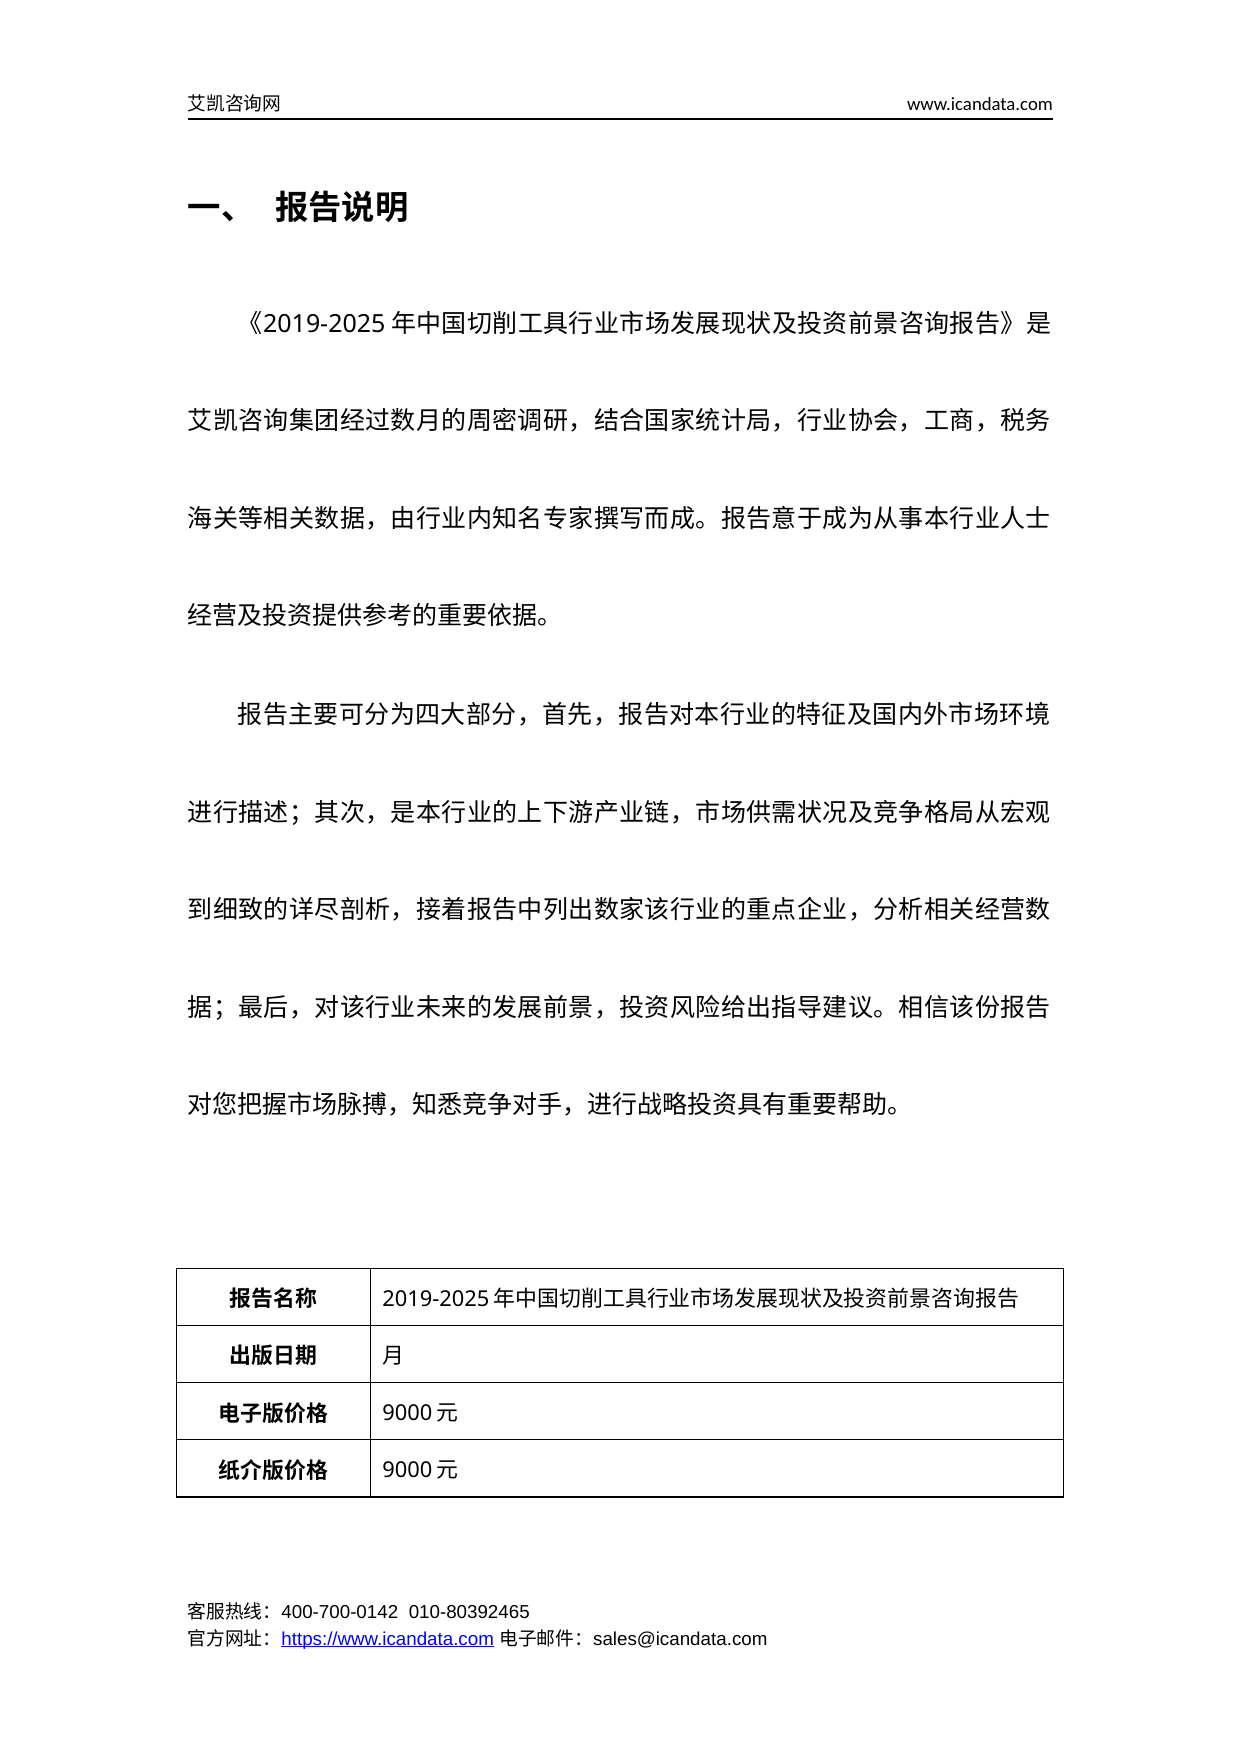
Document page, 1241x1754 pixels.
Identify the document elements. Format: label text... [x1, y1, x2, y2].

text 报告主要可分为四大部分，首先，报告对本行业的特征及国内外市场环境进行描述；其次，是本行业的上下游产业链，市场供需状况及竞争格局从宏观到细致的详尽剖析，接着报告中列出数家该行业的重点企业，分析相关经营数据；最后，对该行业未来的发展前景，投资风险给出指导建议。相信该份报告对您把握市场脉搏，知悉竞争对手，进行战略投资具有重要帮助。 [187, 681, 1053, 1136]
table_cell 9000元 [371, 1383, 1063, 1439]
table_header 报告名称 [177, 1269, 370, 1325]
table_cell 纸介版价格 [177, 1440, 370, 1496]
table_cell 月 [371, 1326, 1063, 1382]
subtitle 报告说明 [187, 172, 1053, 237]
table_header 2019-2025年中国切削工具行业市场发展现状及投资前景咨询报告 [371, 1269, 1063, 1325]
table_cell 出版日期 [177, 1326, 370, 1382]
text 《2019-2025年中国切削工具行业市场发展现状及投资前景咨询报告》是艾凯咨询集团经过数月的周密调研，结合国家统计局，行业协会，工商，税务海关等相关数据，由行业内知名专家撰写而成。报告意于成为从事本行业人士经营及投资提供参考的重要依据。 [187, 289, 1053, 646]
table_cell 电子版价格 [177, 1383, 370, 1439]
table_cell 9000元 [371, 1440, 1063, 1496]
